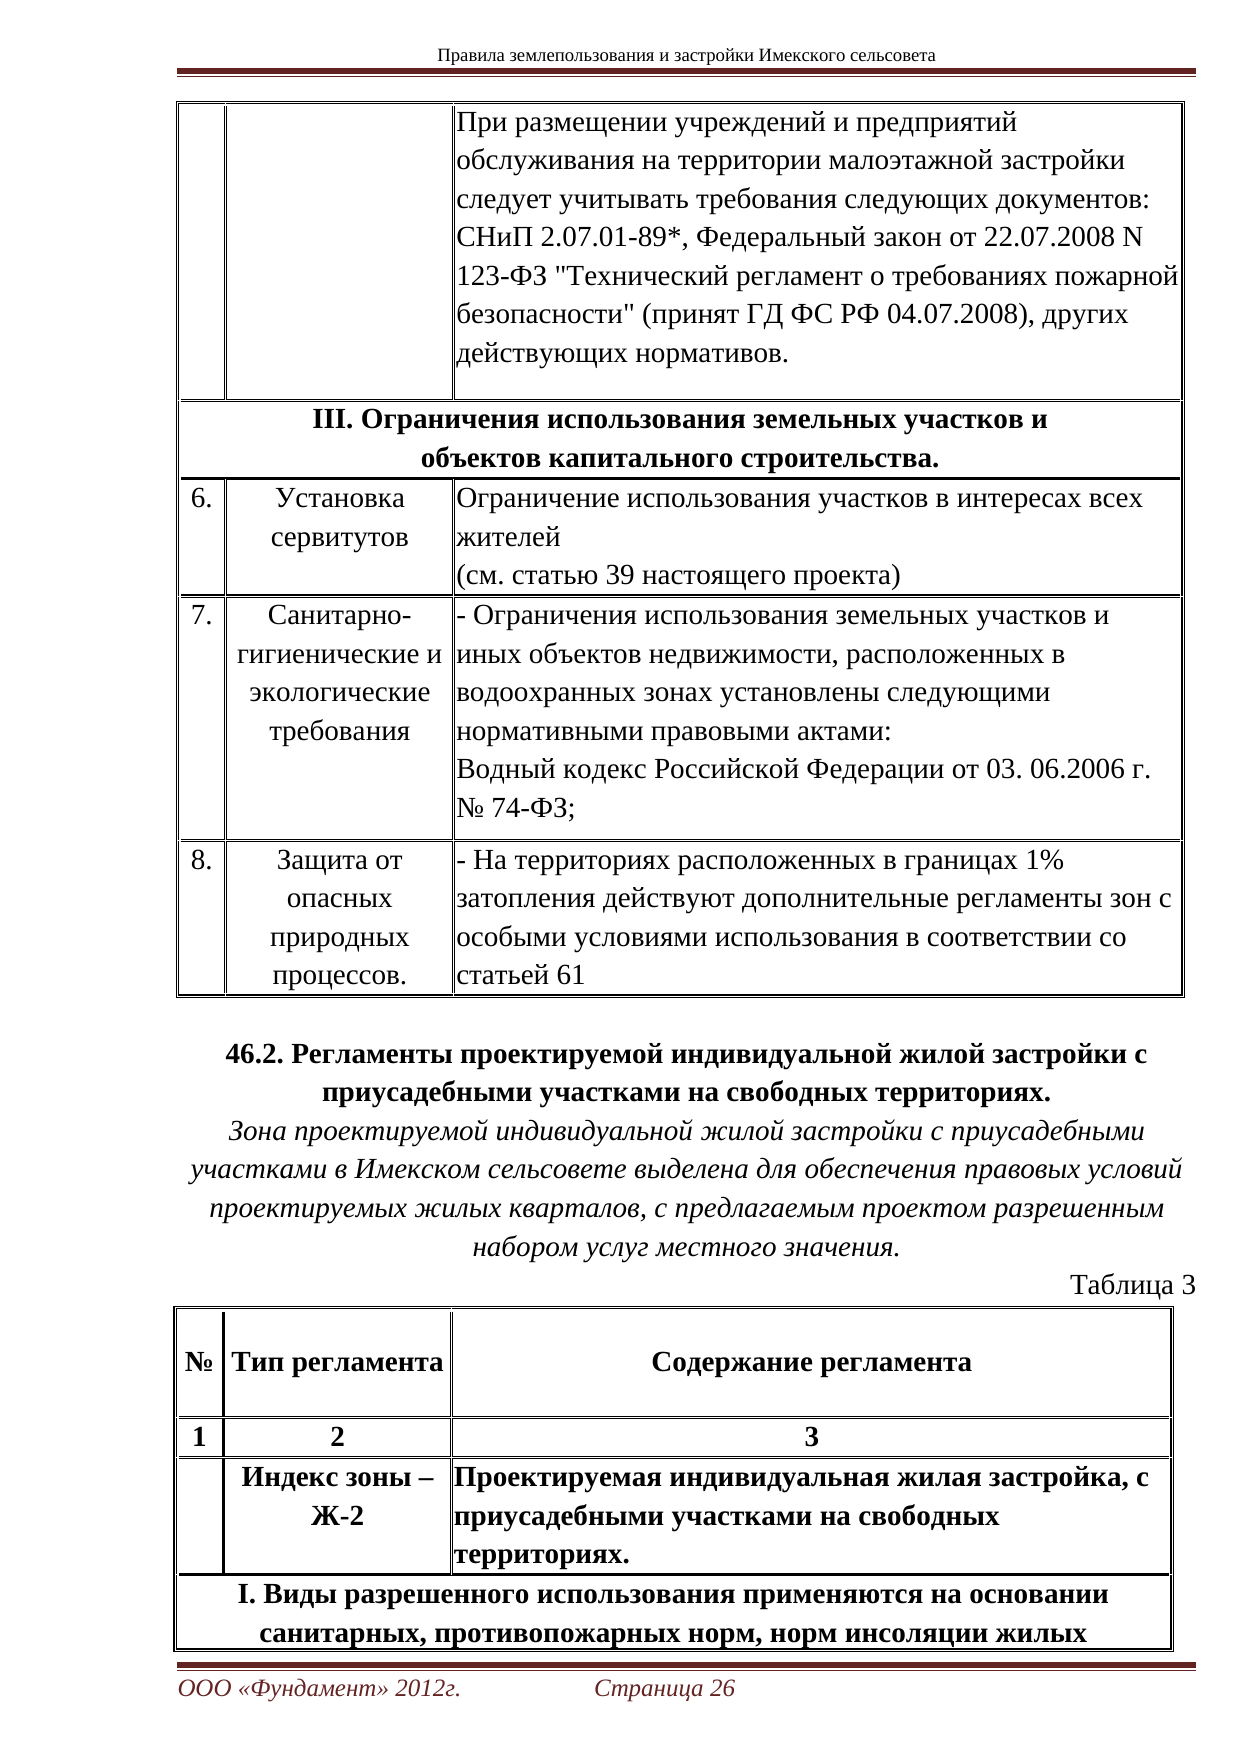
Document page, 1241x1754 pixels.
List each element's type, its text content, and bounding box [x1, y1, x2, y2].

table_cell Санитарно-гигиенические и экологические требования [227, 598, 452, 839]
table_cell 3 [451, 1416, 1172, 1456]
table_cell - На территориях расположенных в границах 1% затопления действуют дополнительные регламенты зон с особыми условиями использования в соответствии со статьей 61 [454, 839, 1183, 994]
table_cell Ограничение использования участков в интересах всех жителей (см. статью 39 настоящего проекта) [455, 477, 1181, 594]
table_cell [454, 104, 1181, 398]
table_cell 2 [225, 1419, 450, 1456]
table_cell Установка сервитутов [227, 480, 452, 594]
table_cell 7. [179, 594, 224, 839]
table_cell Проектируемая индивидуальная жилая застройка, с приусадебными участками на свободных территориях. [451, 1456, 1172, 1573]
table_cell 5 [179, 104, 226, 398]
table_cell 8. [177, 839, 226, 994]
table_header № [177, 1309, 223, 1416]
table_header Содержание регламента [451, 1309, 1170, 1416]
table_header Тип регламента [223, 1309, 451, 1416]
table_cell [226, 104, 454, 398]
text Таблица 3 [177, 1267, 1196, 1301]
table_cell [175, 1456, 223, 1573]
table_cell 1 [175, 1416, 223, 1456]
text 46.2. Регламенты проектируемой индивидуальной жилой застройки с приусадебными участками на свободных территориях. [177, 1036, 1196, 1108]
table_cell - Ограничения использования земельных участков и иных объектов недвижимости, расположенных в водоохранных зонах установлены следующими нормативными правовыми актами: Водный кодекс Российской Федерации от 03. 06.2006 г. № 74-ФЗ; [455, 594, 1182, 839]
table_cell Защита от опасных природных процессов. [226, 842, 454, 994]
table_cell Индекс зоны – Ж-2 [225, 1459, 450, 1573]
table_cell 6. [179, 477, 224, 594]
table_cell III. Ограничения использования земельных участков и объектов капитального строительства. [179, 399, 1182, 477]
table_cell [175, 1573, 1172, 1648]
text Зона проектируемой индивидуальной жилой застройки с приусадебными участками в Имекском сельсовете выделена для обеспечения правовых условий проектируемых жилых кварталов, с предлагаемым проектом разрешенным набором услуг местного значения. [177, 1113, 1196, 1262]
